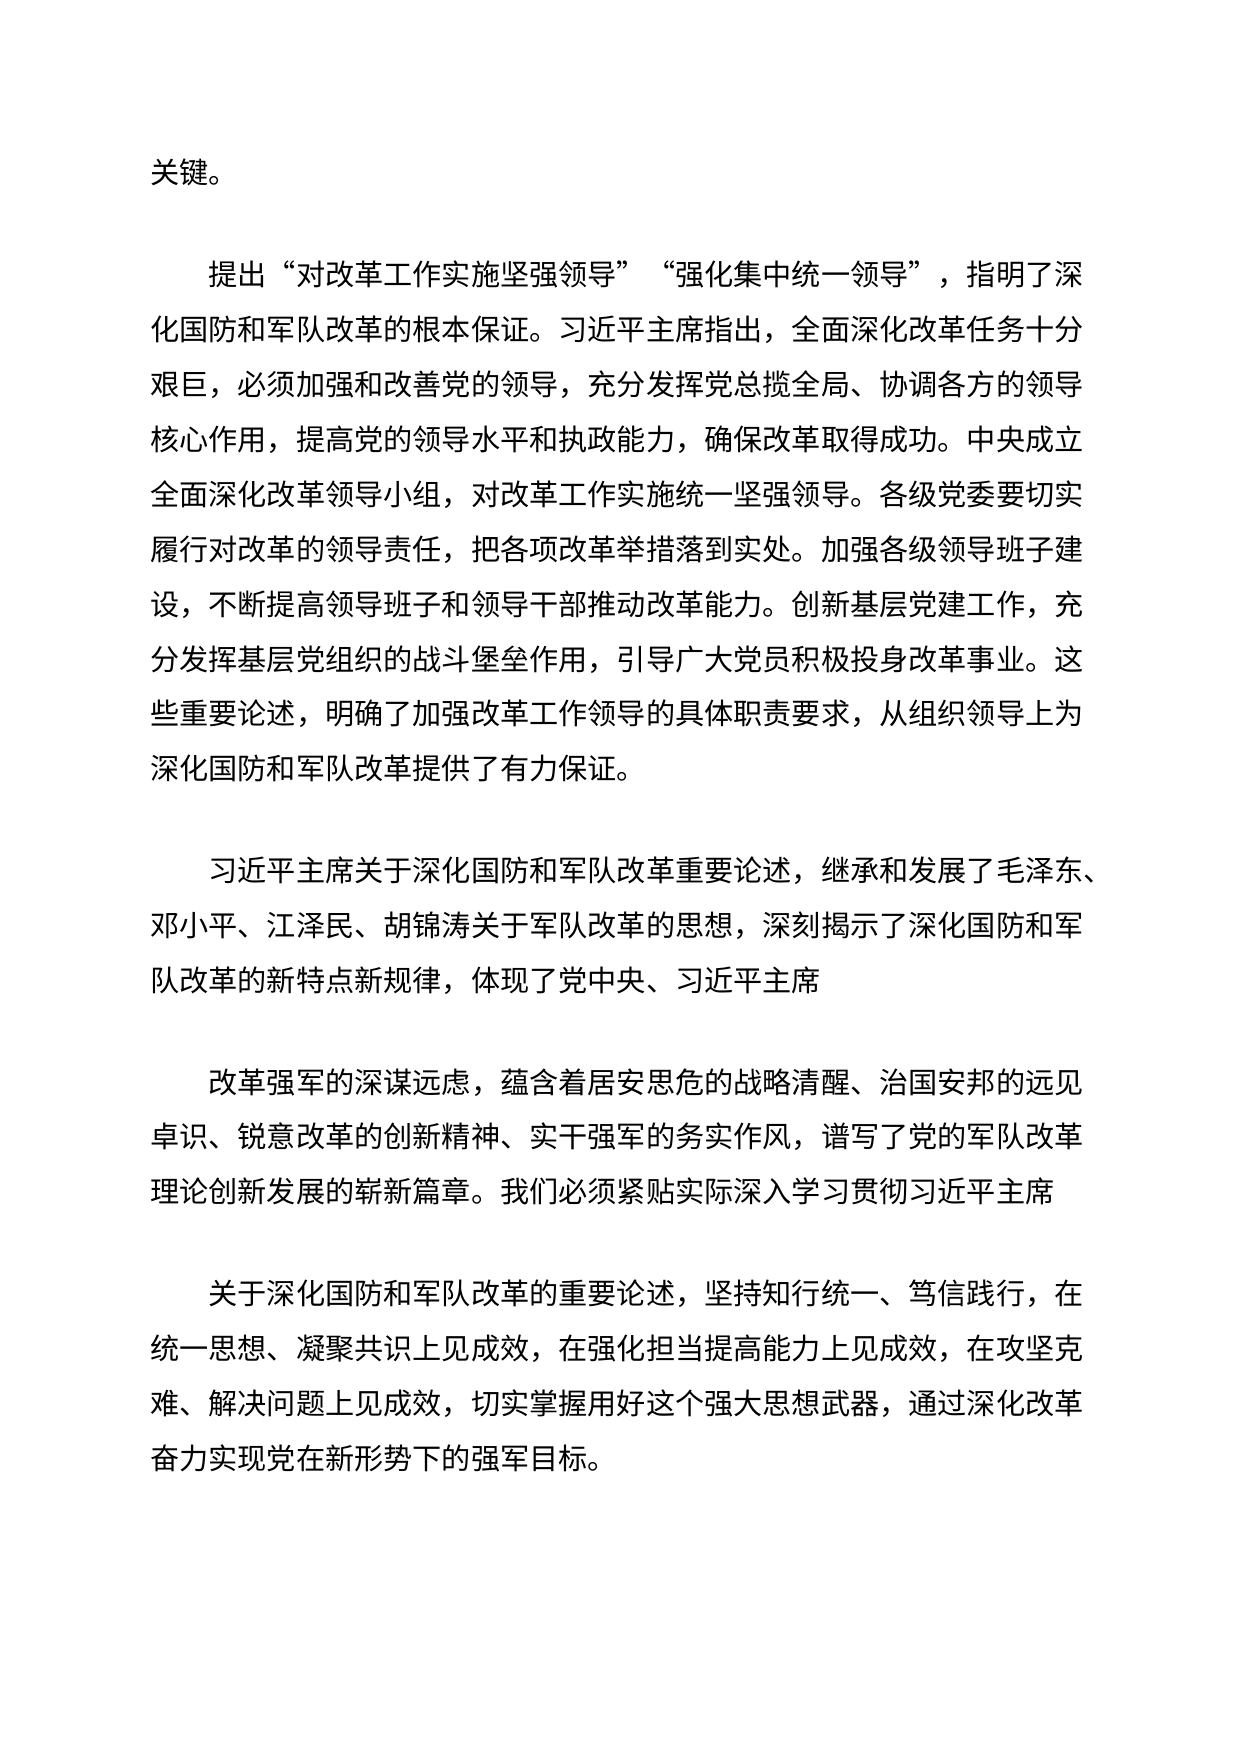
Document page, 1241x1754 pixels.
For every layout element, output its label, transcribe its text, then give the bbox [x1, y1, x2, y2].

text 改革强军的深谋远虑，蕴含着居安思危的战略清醒、治国安邦的远见卓识、锐意改革的创新精神、实干强军的务实作风，谱写了党的军队改革理论创新发展的崭新篇章。我们必须紧贴实际深入学习贯彻习近平主席 [150, 1059, 1090, 1211]
text 关于深化国防和军队改革的重要论述，坚持知行统一、笃信践行，在统一思想、凝聚共识上见成效，在强化担当提高能力上见成效，在攻坚克难、解决问题上见成效，切实掌握用好这个强大思想武器，通过深化改革奋力实现党在新形势下的强军目标。 [150, 1271, 1090, 1478]
text 提出“对改革工作实施坚强领导”“强化集中统一领导”，指明了深化国防和军队改革的根本保证。习近平主席指出，全面深化改革任务十分艰巨，必须加强和改善党的领导，充分发挥党总揽全局、协调各方的领导核心作用，提高党的领导水平和执政能力，确保改革取得成功。中央成立全面深化改革领导小组，对改革工作实施统一坚强领导。各级党委要切实履行对改革的领导责任，把各项改革举措落到实处。加强各级领导班子建设，不断提高领导班子和领导干部推动改革能力。创新基层党建工作，充分发挥基层党组织的战斗堡垒作用，引导广大党员积极投身改革事业。这些重要论述，明确了加强改革工作领导的具体职责要求，从组织领导上为深化国防和军队改革提供了有力保证。 [150, 252, 1090, 788]
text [150, 150, 1090, 192]
text 习近平主席关于深化国防和军队改革重要论述，继承和发展了毛泽东、邓小平、江泽民、胡锦涛关于军队改革的思想，深刻揭示了深化国防和军队改革的新特点新规律，体现了党中央、习近平主席 [150, 848, 1090, 1000]
